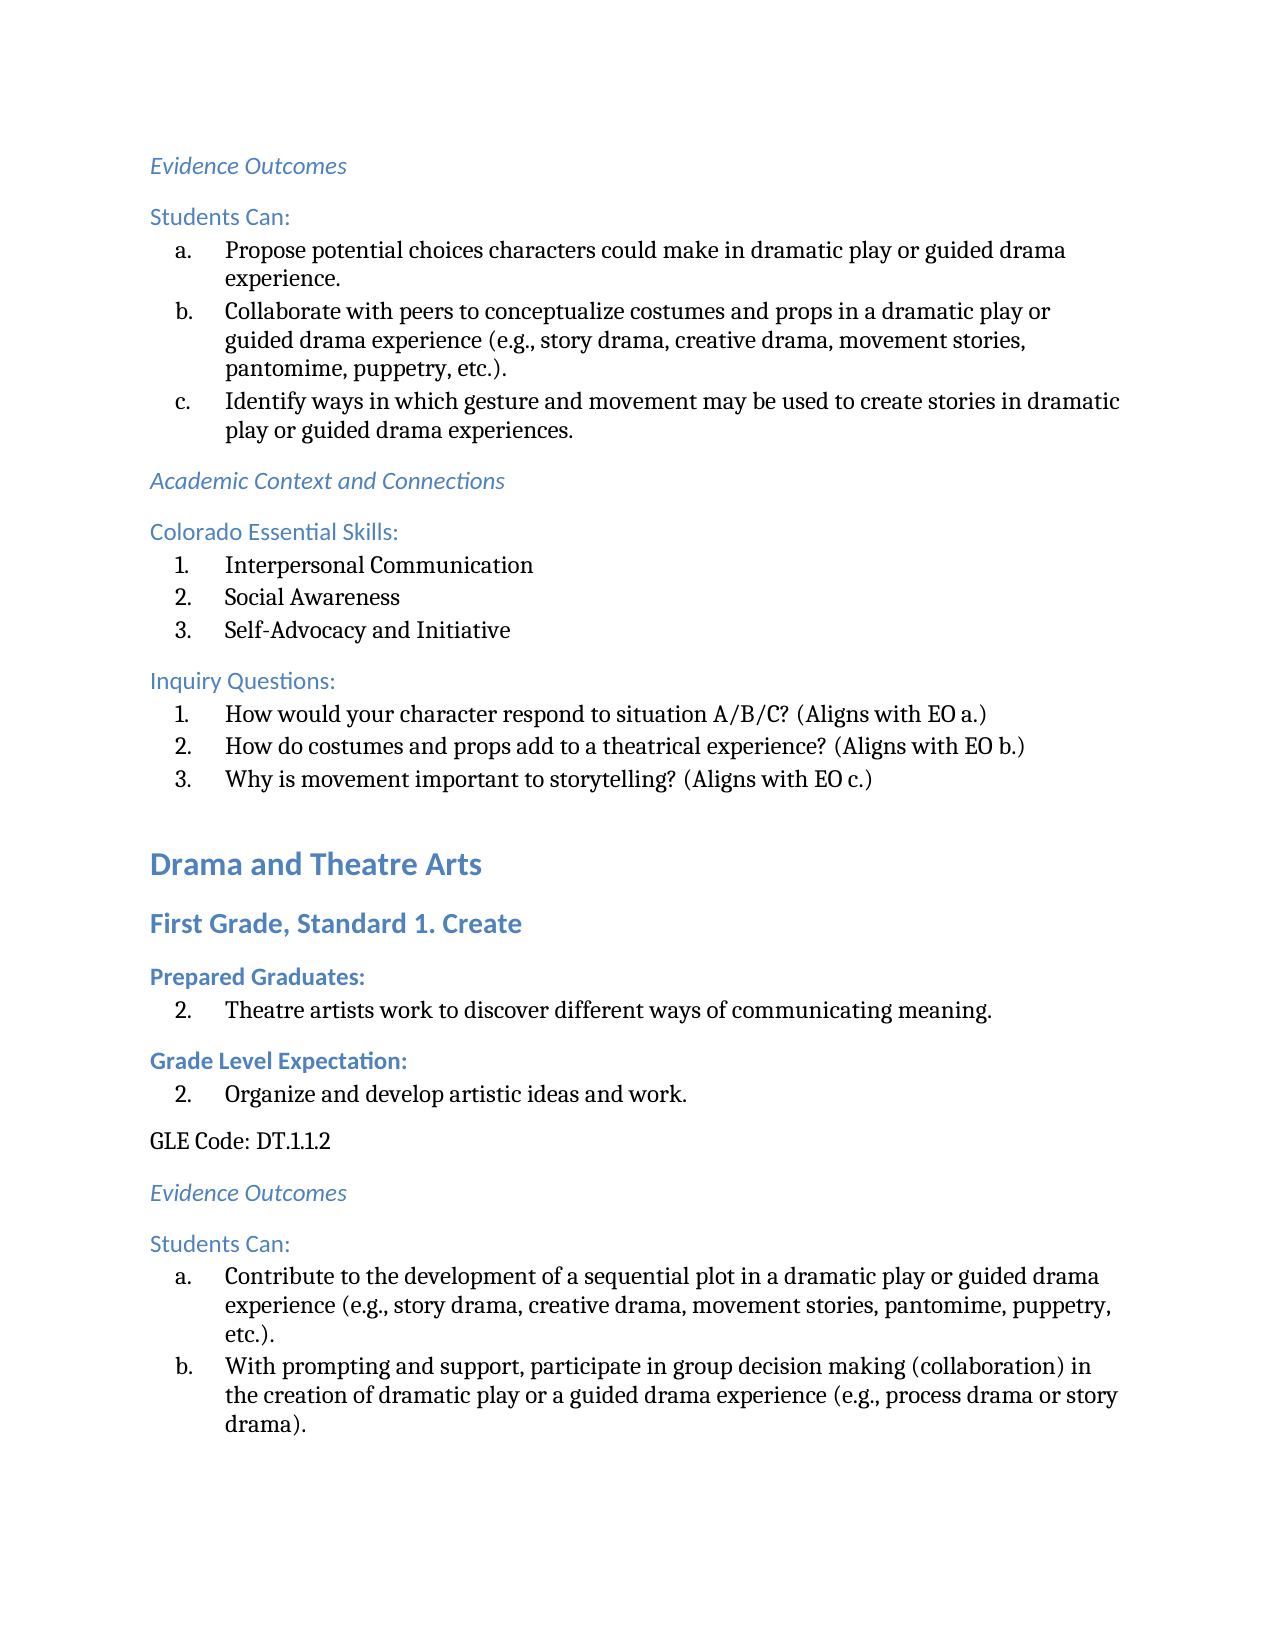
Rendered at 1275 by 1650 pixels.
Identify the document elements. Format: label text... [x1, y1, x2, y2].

list How do costumes and props add to a theatrical experience? (Aligns with EO b.) [175, 732, 1125, 761]
subtitle Students Can: [150, 1228, 1125, 1258]
subtitle Students Can: [150, 201, 1125, 232]
list Organize and develop artistic ideas and work. [175, 1079, 1125, 1108]
list Why is movement important to storytelling? (Aligns with EO c.) [175, 765, 1125, 793]
subtitle First Grade, Standard 1. Create [150, 905, 1125, 941]
list Contribute to the development of a sequential plot in a dramatic play or guided drama experience (e.g., story drama, creative drama, movement stories, pantomime, puppetry, etc.). [175, 1262, 1125, 1348]
subtitle Drama and Theatre Arts [150, 843, 1125, 884]
list Collaborate with peers to conceptualize costumes and props in a dramatic play or guided drama experience (e.g., story drama, creative drama, movement stories, pantomime, puppetry, etc.). [175, 297, 1125, 383]
list With prompting and support, participate in group decision making (collaboration) in the creation of dramatic play or a guided drama experience (e.g., process drama or story drama). [175, 1352, 1125, 1438]
subtitle Colorado Essential Skills: [150, 517, 1125, 547]
subtitle Inquiry Questions: [150, 665, 1125, 696]
subtitle Evidence Outcomes [150, 150, 1125, 181]
text GLE Code: DT.1.1.2 [150, 1127, 1125, 1156]
subtitle Prepared Graduates: [150, 961, 1125, 992]
list How would your character respond to situation A/B/C? (Aligns with EO a.) [175, 700, 1125, 728]
list Identify ways in which gesture and movement may be used to create stories in dramatic play or guided drama experiences. [175, 387, 1125, 444]
subtitle Grade Level Expectation: [150, 1045, 1125, 1076]
list Interpersonal Communication [175, 551, 1125, 579]
list Theatre artists work to discover different ways of communicating meaning. [175, 996, 1125, 1024]
subtitle Academic Context and Connections [150, 465, 1125, 496]
list Propose potential choices characters could make in dramatic play or guided drama experience. [175, 236, 1125, 293]
subtitle Evidence Outcomes [150, 1177, 1125, 1207]
list Social Awareness [175, 583, 1125, 612]
list Self-Advocacy and Initiative [175, 616, 1125, 644]
